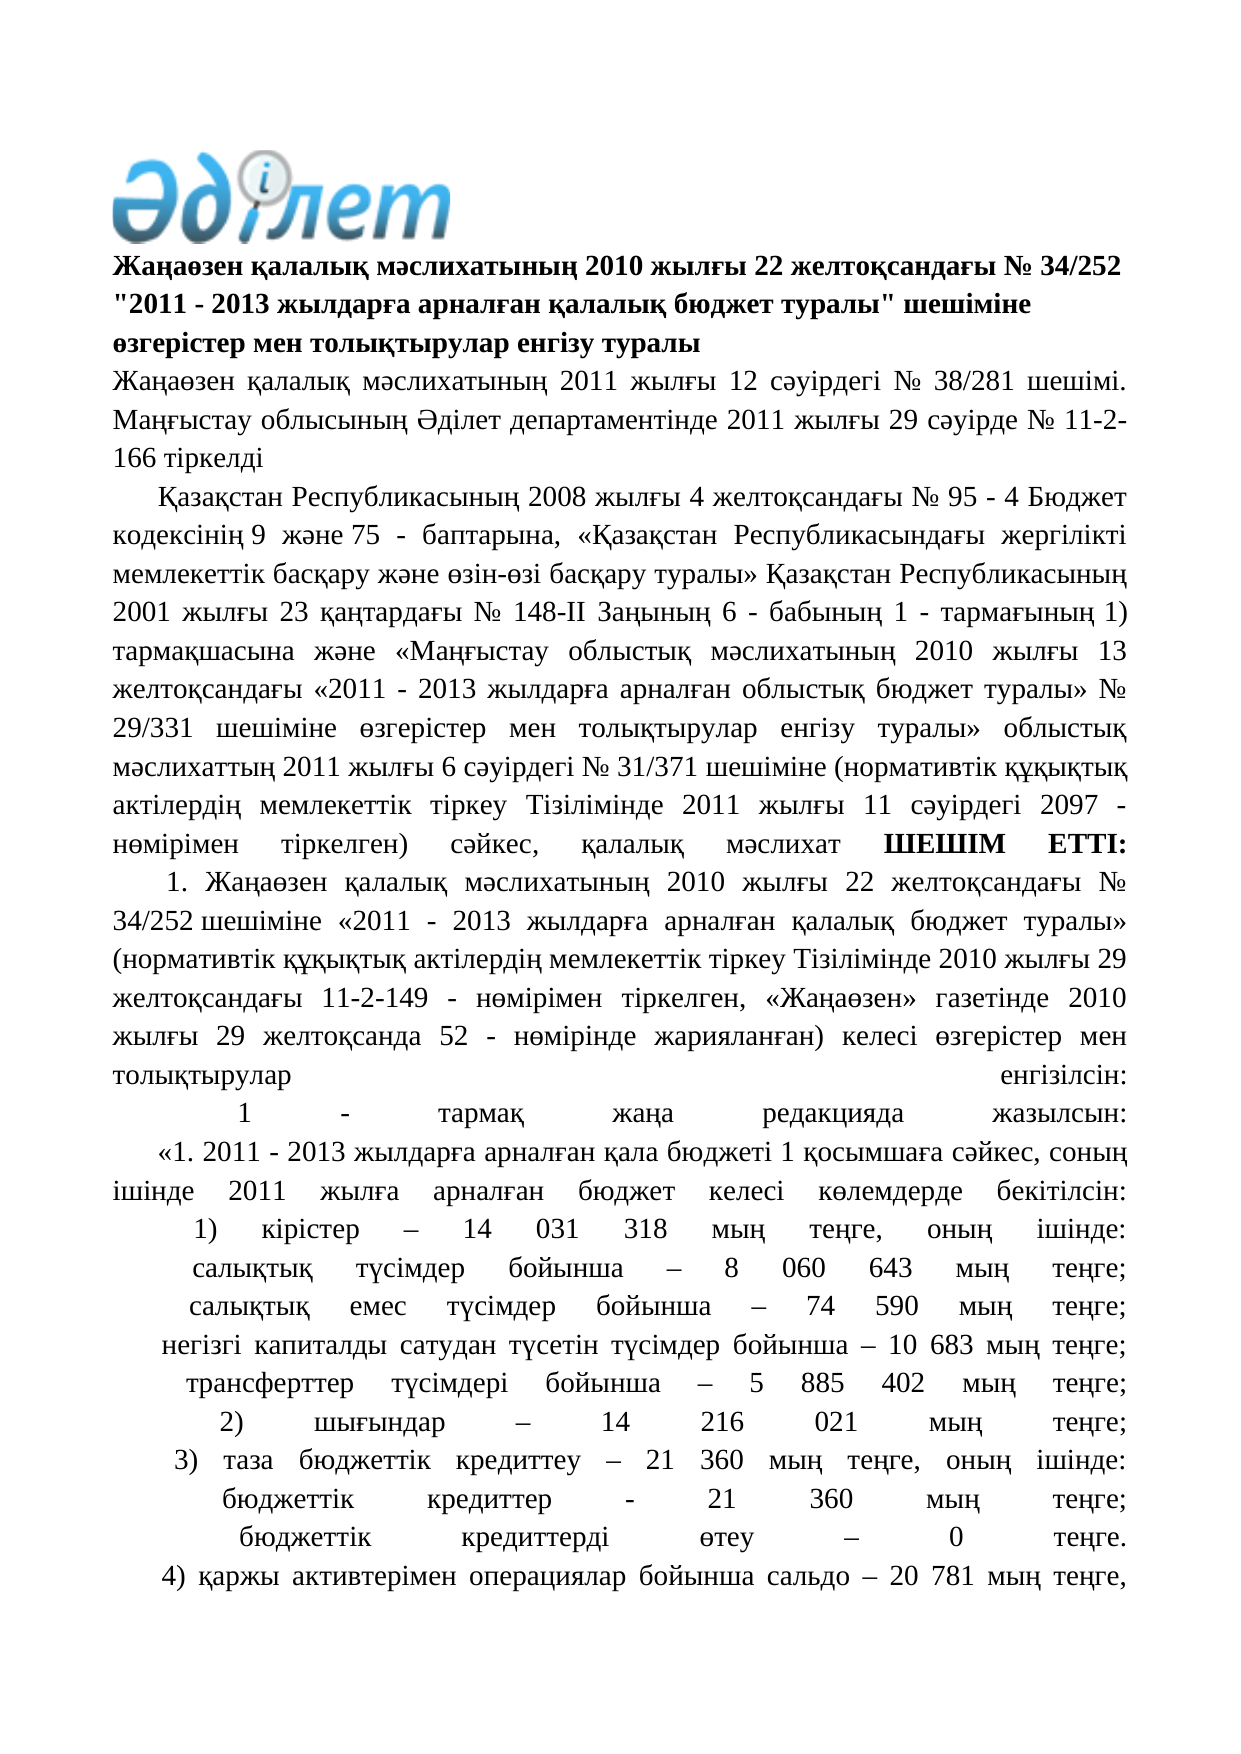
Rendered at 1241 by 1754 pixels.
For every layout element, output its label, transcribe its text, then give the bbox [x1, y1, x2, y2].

picture [112, 150, 451, 244]
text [112, 479, 1128, 1592]
text Жаңаөзен қалалық мәслихатының 2011 жылғы 12 сәуірдегі № 38/281 шешімі. Маңғыстау облысының Әділет департаментінде 2011 жылғы 29 сәуірде № 11-2-166 тіркелді [112, 363, 1128, 474]
text Жаңаөзен қалалық мәслихатының 2010 жылғы 22 желтоқсандағы № 34/252 "2011 - 2013 жылдарға арналған қалалық бюджет туралы" шешіміне өзгерістер мен толықтырулар енгізу туралы [112, 248, 1128, 358]
